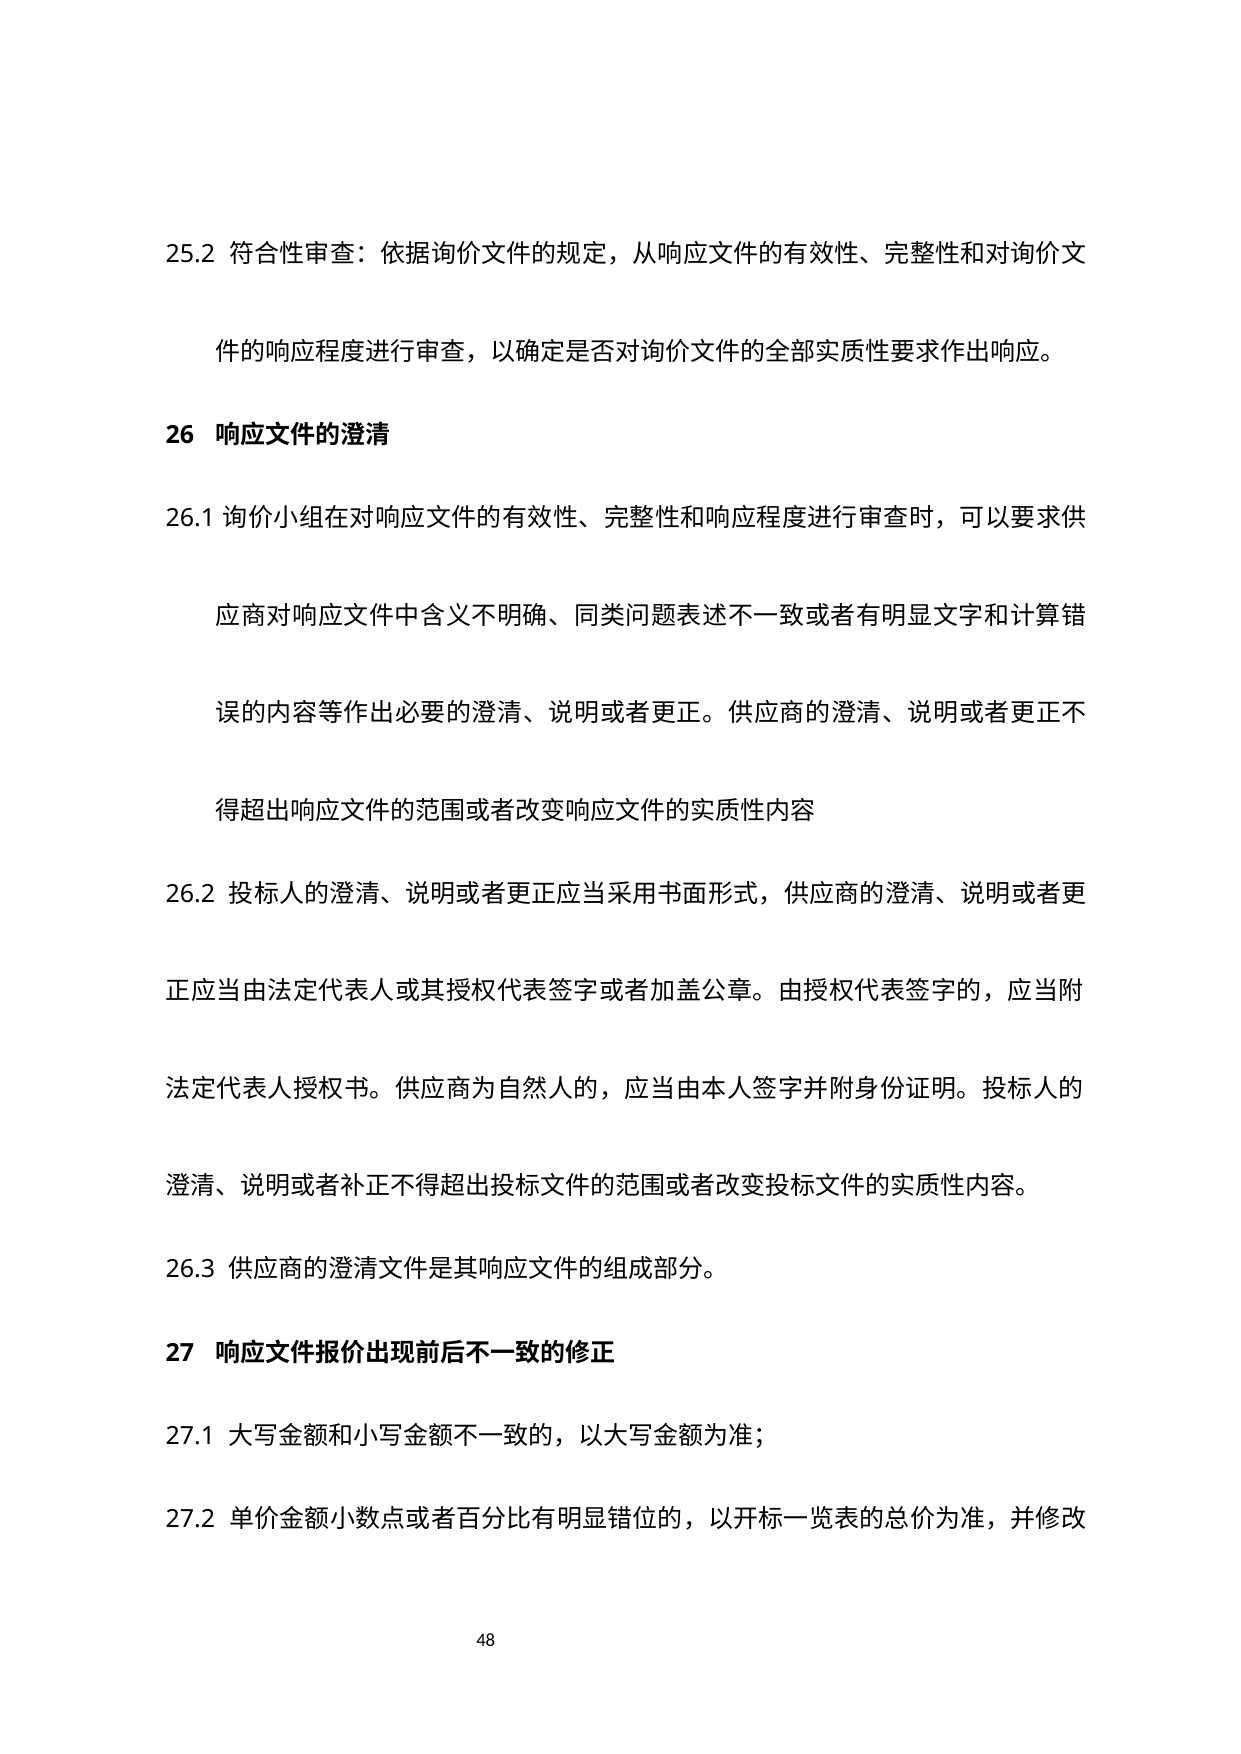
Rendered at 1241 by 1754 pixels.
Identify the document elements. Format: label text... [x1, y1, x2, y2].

text 26.2 投标人的澄清、说明或者更正应当采用书面形式，供应商的澄清、说明或者更正应当由法定代表人或其授权代表签字或者加盖公章。由授权代表签字的，应当附法定代表人授权书。供应商为自然人的，应当由本人签字并附身份证明。投标人的澄清、说明或者补正不得超出投标文件的范围或者改变投标文件的实质性内容。 [165, 859, 1087, 1216]
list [165, 1484, 1087, 1549]
list 符合性审查：依据询价文件的规定，从响应文件的有效性、完整性和对询价文件的响应程度进行审查，以确定是否对询价文件的全部实质性要求作出响应。 [165, 219, 1087, 382]
list 响应文件报价出现前后不一致的修正 [165, 1318, 1087, 1383]
list 大写金额和小写金额不一致的，以大写金额为准； [165, 1401, 1087, 1466]
list 询价小组在对响应文件的有效性、完整性和响应程度进行审查时，可以要求供应商对响应文件中含义不明确、同类问题表述不一致或者有明显文字和计算错误的内容等作出必要的澄清、说明或者更正。供应商的澄清、说明或者更正不得超出响应文件的范围或者改变响应文件的实质性内容 [165, 483, 1087, 841]
list 供应商的澄清文件是其响应文件的组成部分。 [165, 1234, 1087, 1299]
list 响应文件的澄清 [165, 400, 1087, 465]
